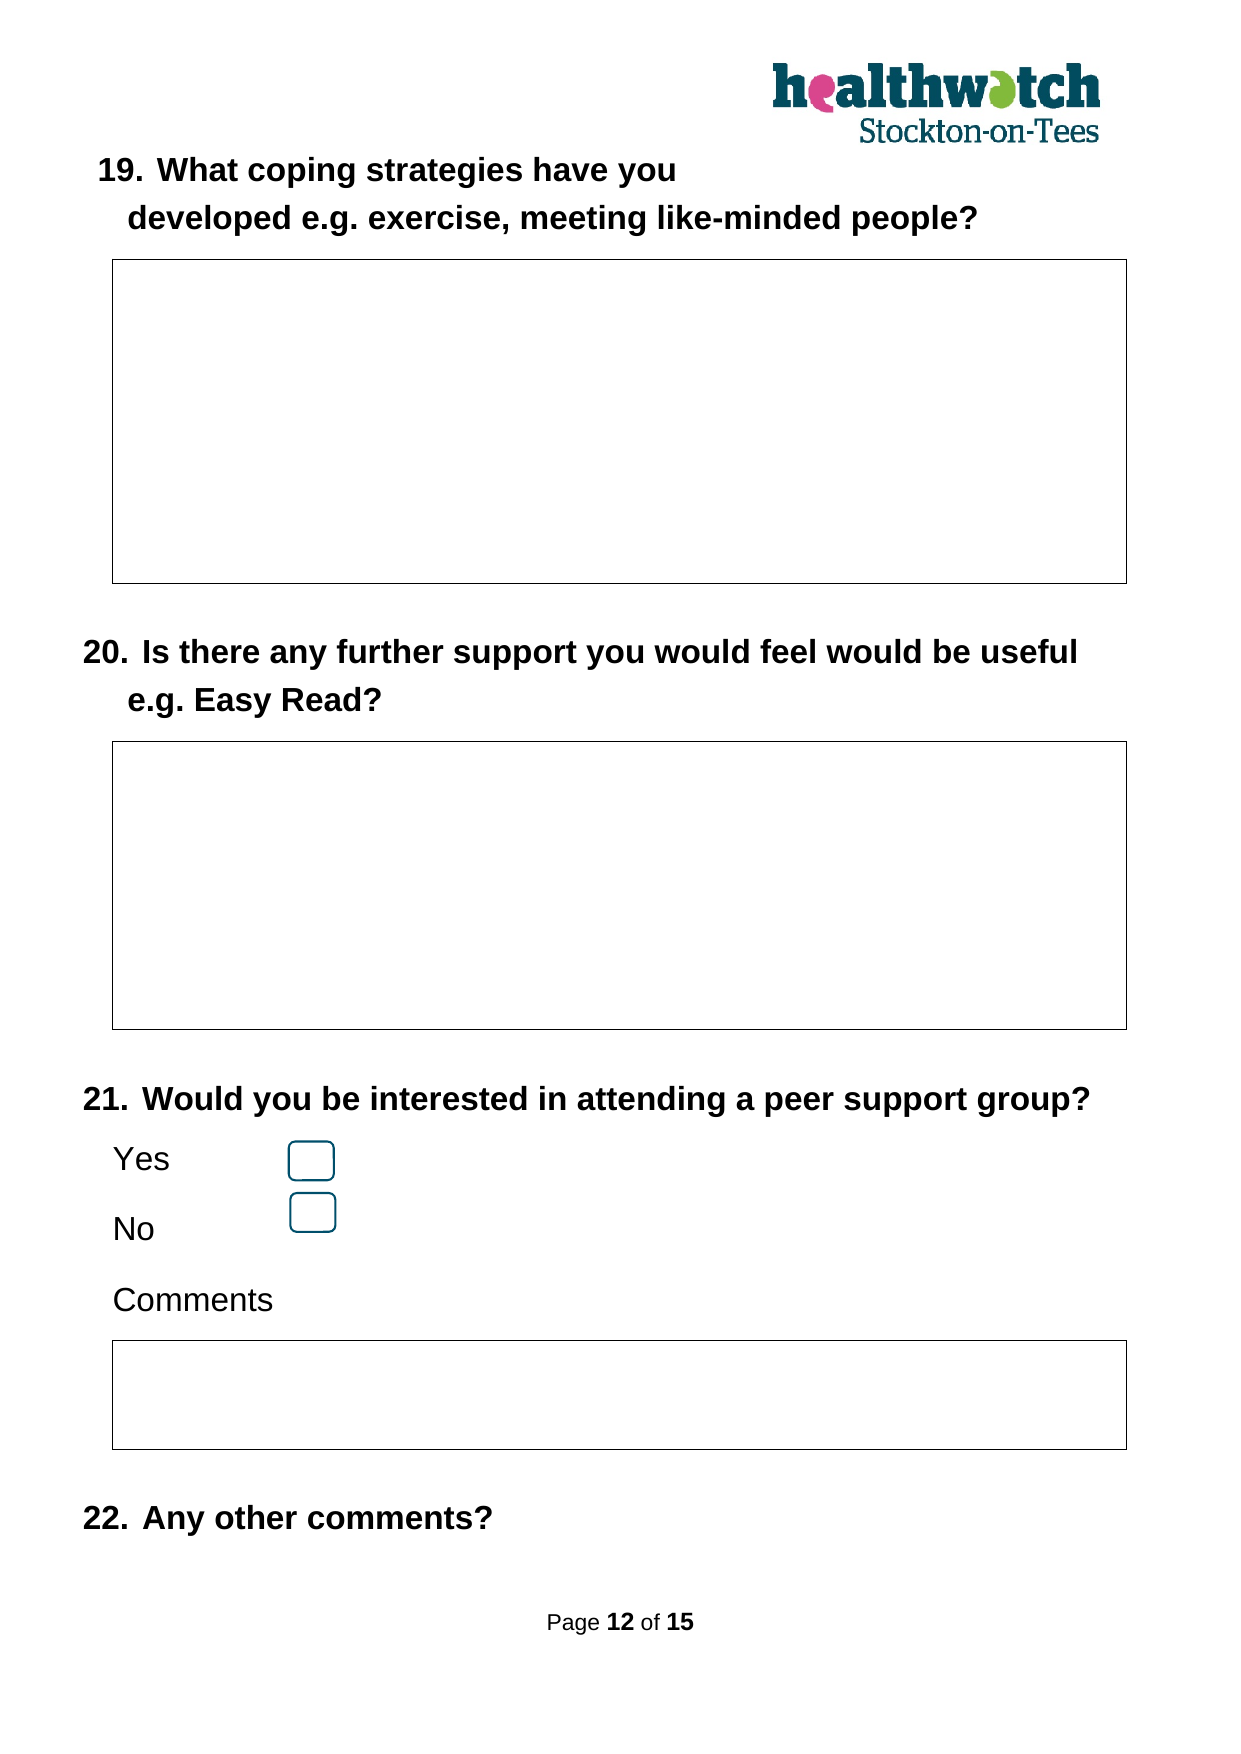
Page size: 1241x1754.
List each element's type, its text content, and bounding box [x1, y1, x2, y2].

table_header [113, 260, 1126, 583]
text No [112, 1209, 1128, 1248]
list Would you be interested in attending a peer support group? [83, 1079, 1128, 1117]
text Yes [112, 1139, 1128, 1178]
list What coping strategies have you developed e.g. exercise, meeting like-minded people? [97, 150, 1128, 236]
text Comments [112, 1279, 1128, 1318]
list Is there any further support you would feel would be useful e.g. Easy Read? [83, 632, 1128, 719]
picture [704, 47, 1186, 157]
table_header [113, 1341, 1126, 1449]
table_header [113, 742, 1126, 1029]
list Any other comments? [83, 1498, 1128, 1537]
